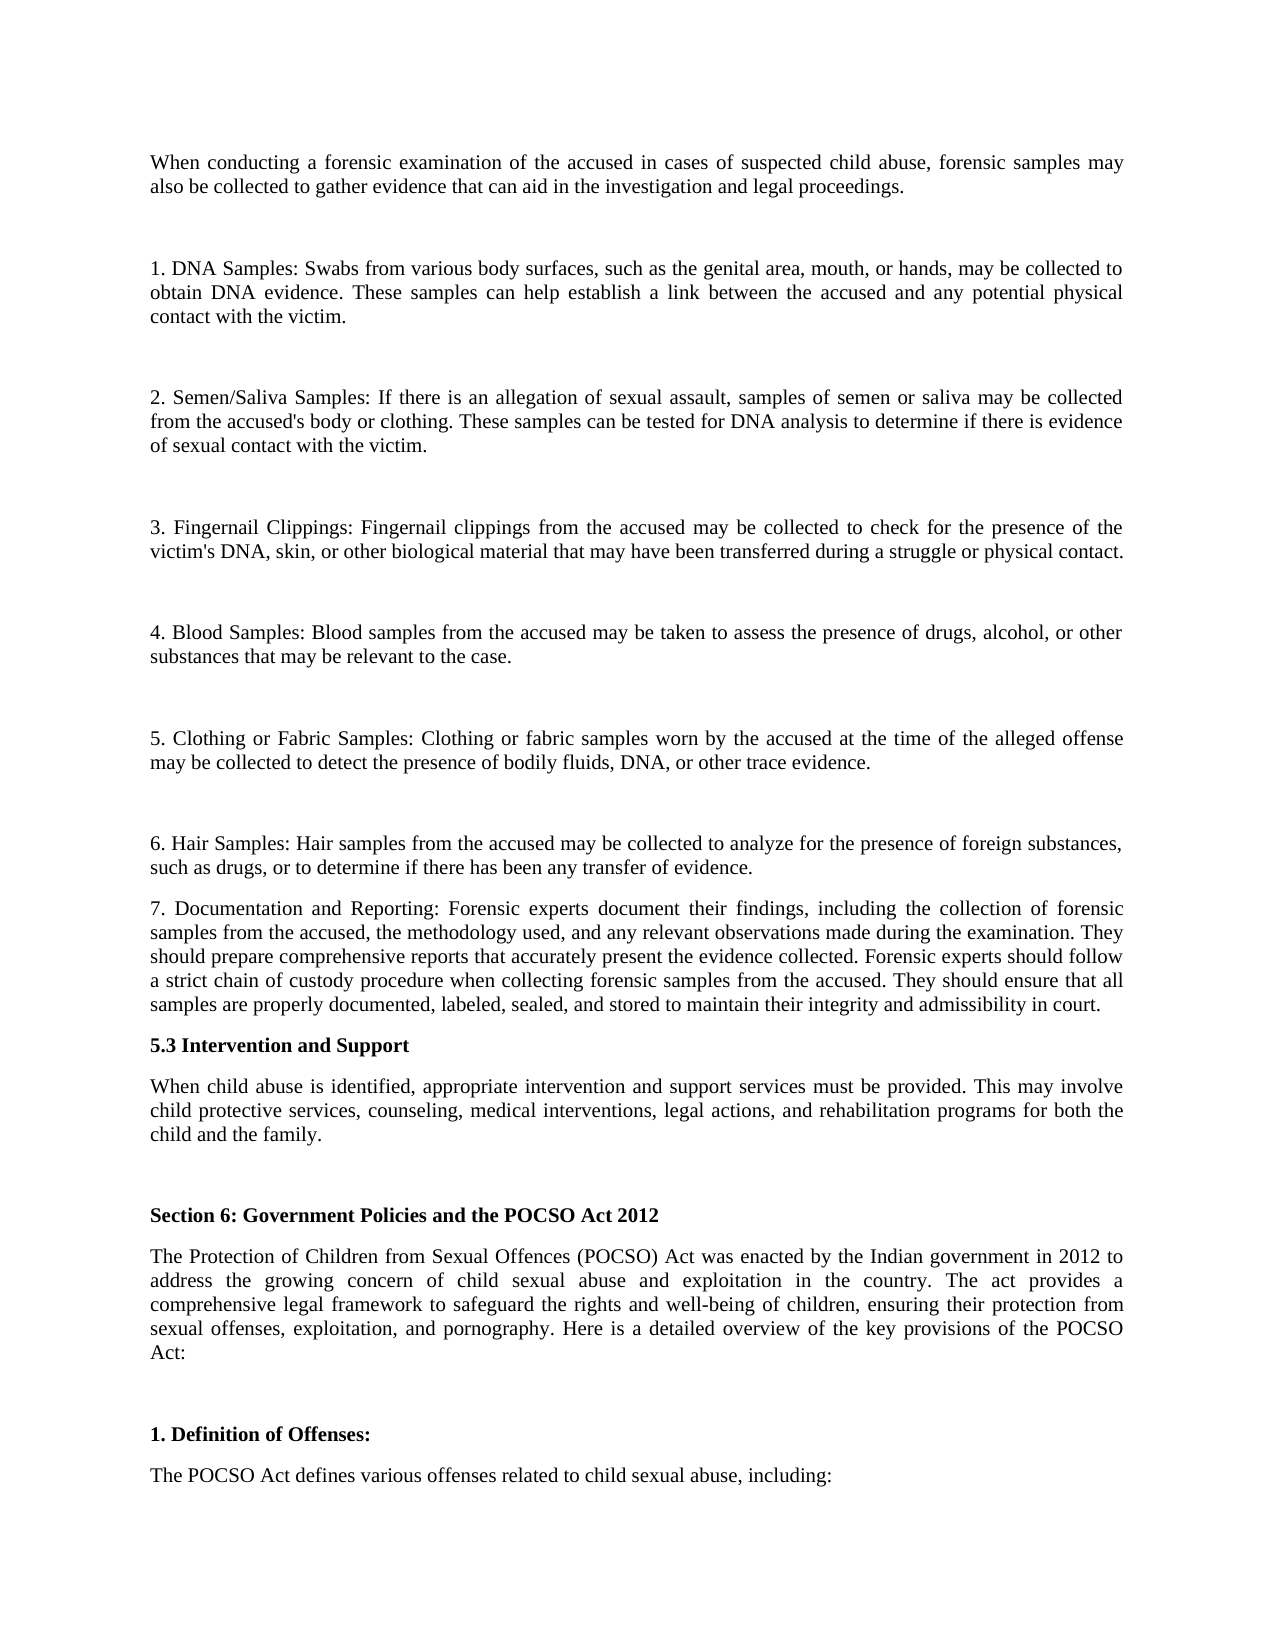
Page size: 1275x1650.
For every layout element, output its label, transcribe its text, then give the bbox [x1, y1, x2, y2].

text When child abuse is identified, appropriate intervention and support services must be provided. This may involve child protective services, counseling, medical interventions, legal actions, and rehabilitation programs for both the child and the family. [150, 1074, 1125, 1146]
text 6. Hair Samples: Hair samples from the accused may be collected to analyze for the presence of foreign substances, such as drugs, or to determine if there has been any transfer of evidence. [150, 831, 1125, 879]
text When conducting a forensic examination of the accused in cases of suspected child abuse, forensic samples may also be collected to gather evidence that can aid in the investigation and legal proceedings. [150, 150, 1125, 198]
text The POCSO Act defines various offenses related to child sexual abuse, including: [150, 1462, 1125, 1487]
text The Protection of Children from Sexual Offences (POCSO) Act was enacted by the Indian government in 2012 to address the growing concern of child sexual abuse and exploitation in the country. The act provides a comprehensive legal framework to safeguard the rights and well-being of children, ensuring their protection from sexual offenses, exploitation, and pornography. Here is a detailed overview of the key provisions of the POCSO Act: [150, 1244, 1125, 1364]
text 5.3 Intervention and Support [150, 1033, 1125, 1057]
text Section 6: Government Policies and the POCSO Act 2012 [150, 1203, 1125, 1227]
text 3. Fingernail Clippings: Fingernail clippings from the accused may be collected to check for the presence of the victim's DNA, skin, or other biological material that may have been transferred during a struggle or physical contact. [150, 515, 1125, 563]
text 4. Blood Samples: Blood samples from the accused may be taken to assess the presence of drugs, alcohol, or other substances that may be relevant to the case. [150, 620, 1125, 668]
text 5. Clothing or Fabric Samples: Clothing or fabric samples worn by the accused at the time of the alleged offense may be collected to detect the presence of bodily fluids, DNA, or other trace evidence. [150, 726, 1125, 774]
text 2. Semen/Saliva Samples: If there is an allegation of sexual assault, samples of semen or saliva may be collected from the accused's body or clothing. These samples can be tested for DNA analysis to determine if there is evidence of sexual contact with the victim. [150, 385, 1125, 457]
text 1. Definition of Offenses: [150, 1422, 1125, 1446]
text 1. DNA Samples: Swabs from various body surfaces, such as the genital area, mouth, or hands, may be collected to obtain DNA evidence. These samples can help establish a link between the accused and any potential physical contact with the victim. [150, 256, 1125, 328]
text 7. Documentation and Reporting: Forensic experts document their findings, including the collection of forensic samples from the accused, the methodology used, and any relevant observations made during the examination. They should prepare comprehensive reports that accurately present the evidence collected. Forensic experts should follow a strict chain of custody procedure when collecting forensic samples from the accused. They should ensure that all samples are properly documented, labeled, sealed, and stored to maintain their integrity and admissibility in court. [150, 896, 1125, 1016]
